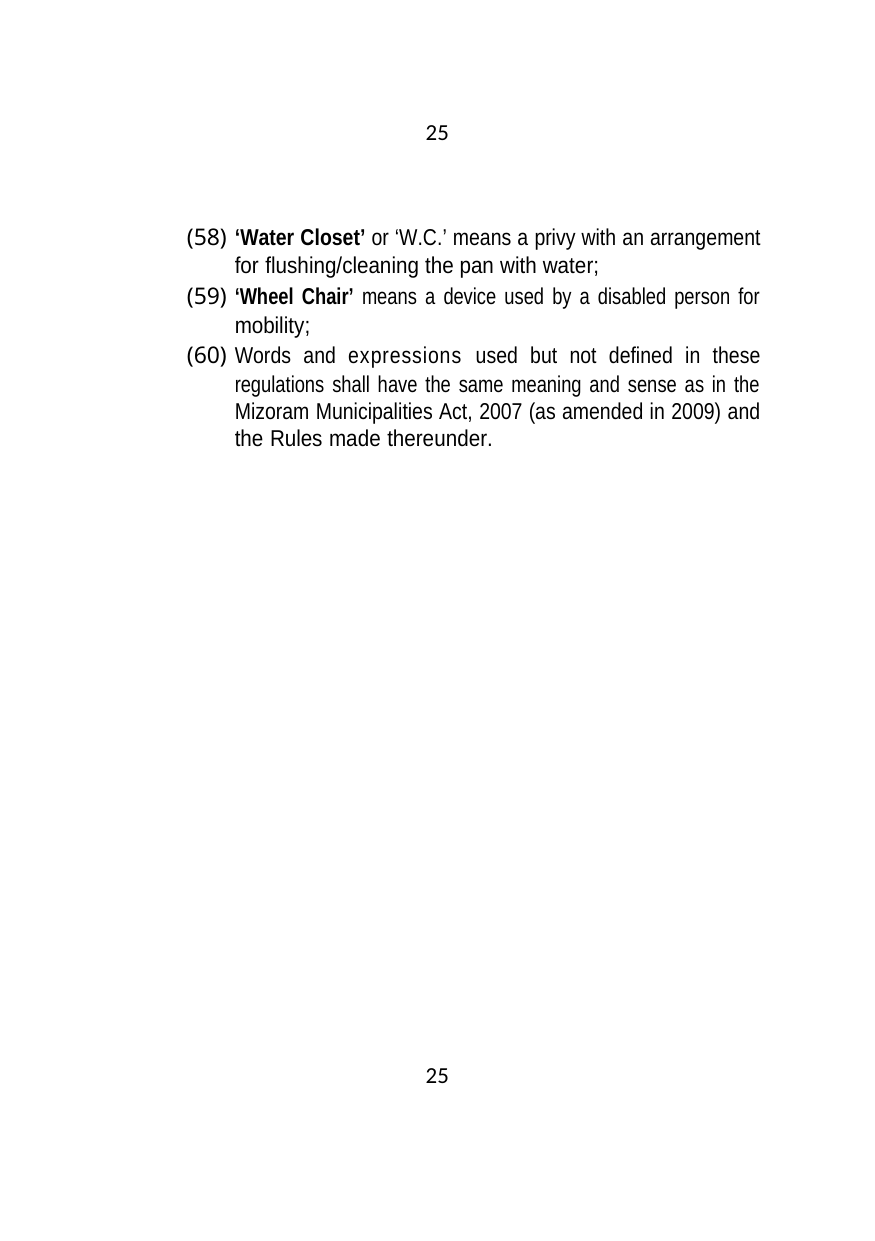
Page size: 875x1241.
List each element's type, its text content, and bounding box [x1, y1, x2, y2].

list ‘Water Closet’ or ‘W.C.’ means a privy with an arrangement for flushing/cleaning the pan with water; [187, 221, 761, 279]
list Words and expressions used but not defined in these regulations shall have the same meaning and sense as in the Mizoram Municipalities Act, 2007 (as amended in 2009) and the Rules made thereunder. [187, 339, 760, 451]
list ‘Wheel Chair’ means a device used by a disabled person for mobility; [187, 279, 760, 338]
